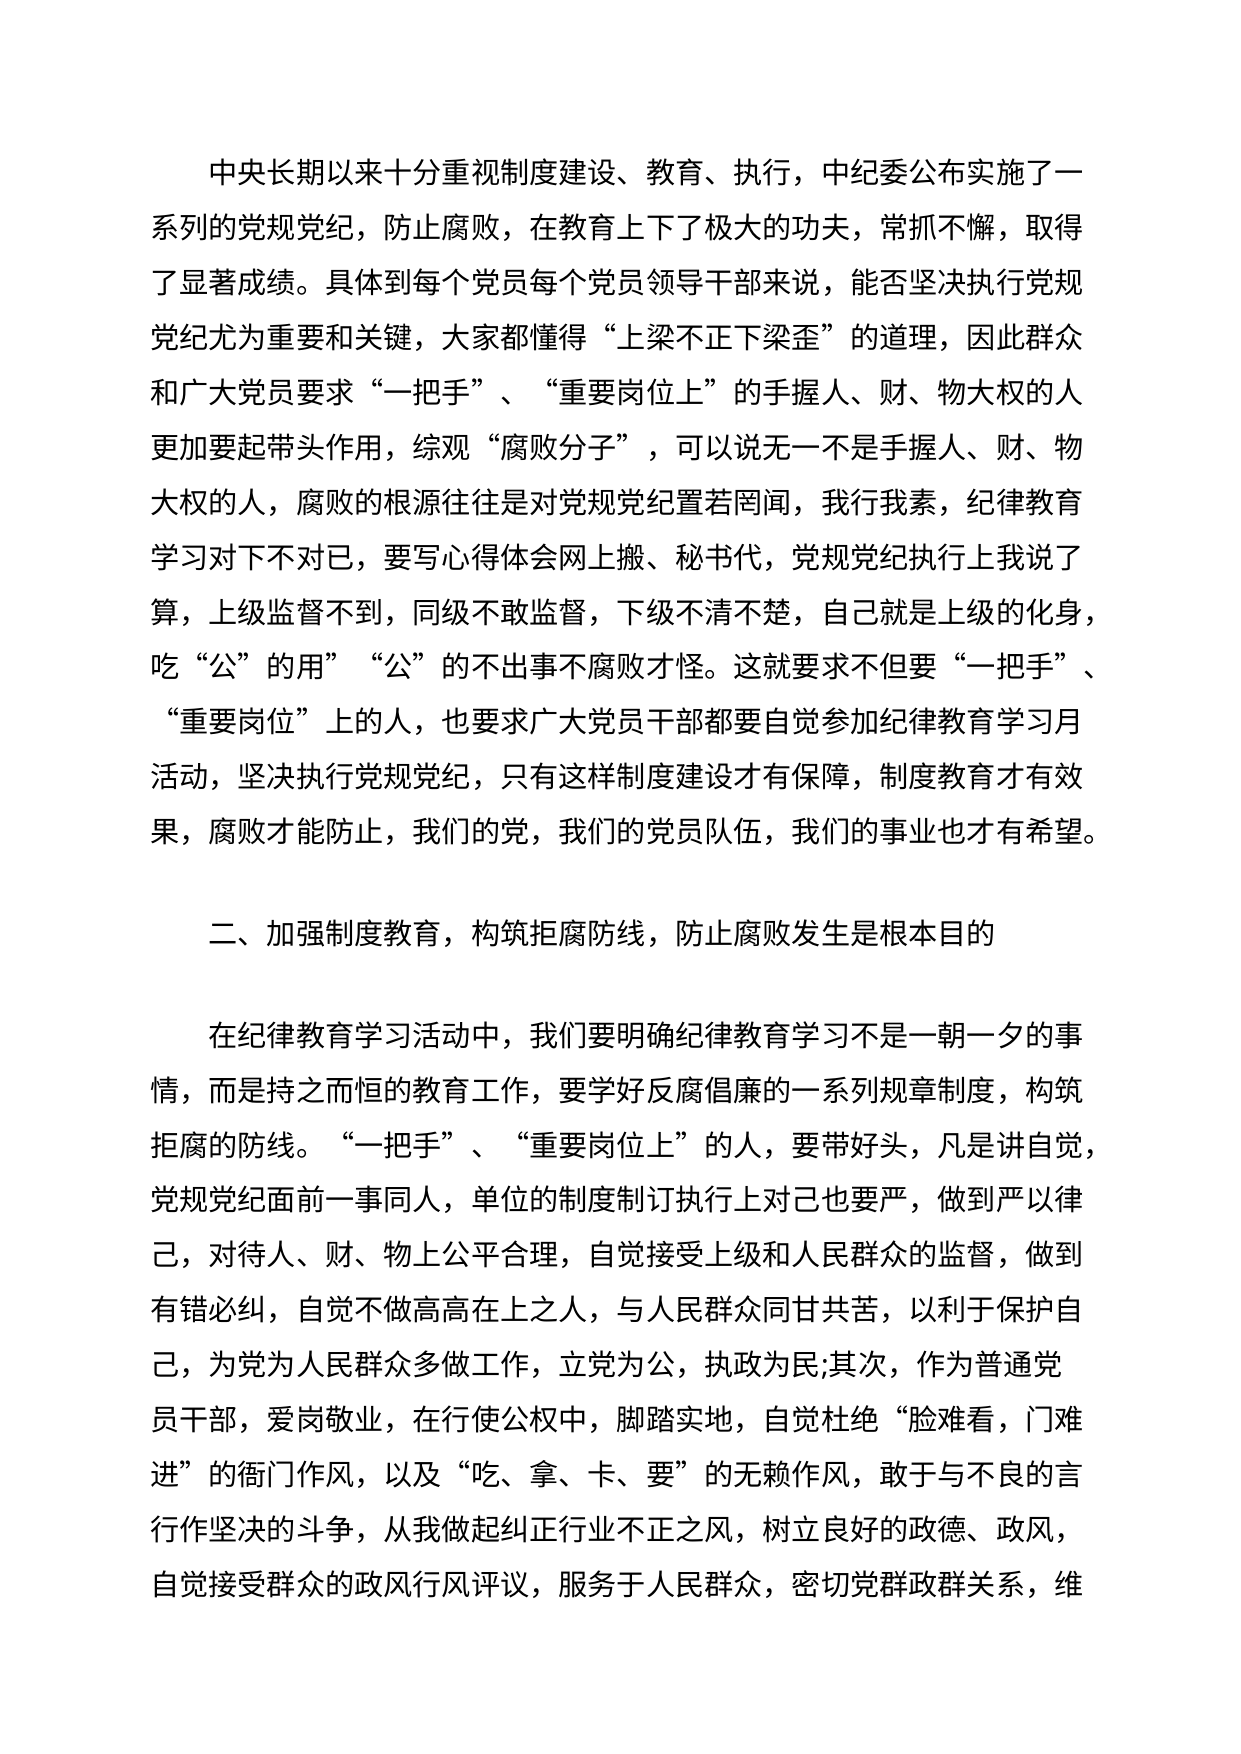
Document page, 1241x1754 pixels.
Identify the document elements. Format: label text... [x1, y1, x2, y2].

text 中央长期以来十分重视制度建设、教育、执行，中纪委公布实施了一系列的党规党纪，防止腐败，在教育上下了极大的功夫，常抓不懈，取得了显著成绩。具体到每个党员每个党员领导干部来说，能否坚决执行党规党纪尤为重要和关键，大家都懂得“上梁不正下梁歪”的道理，因此群众和广大党员要求“一把手”、“重要岗位上”的手握人、财、物大权的人更加要起带头作用，综观“腐败分子”，可以说无一不是手握人、财、物大权的人，腐败的根源往往是对党规党纪置若罔闻，我行我素，纪律教育学习对下不对已，要写心得体会网上搬、秘书代，党规党纪执行上我说了算，上级监督不到，同级不敢监督，下级不清不楚，自己就是上级的化身，吃“公”的用”“公”的不出事不腐败才怪。这就要求不但要“一把手”、“重要岗位”上的人，也要求广大党员干部都要自觉参加纪律教育学习月活动，坚决执行党规党纪，只有这样制度建设才有保障，制度教育才有效果，腐败才能防止，我们的党，我们的党员队伍，我们的事业也才有希望。 [150, 150, 1090, 851]
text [150, 1012, 1090, 1604]
text 二、加强制度教育，构筑拒腐防线，防止腐败发生是根本目的 [150, 911, 1090, 953]
